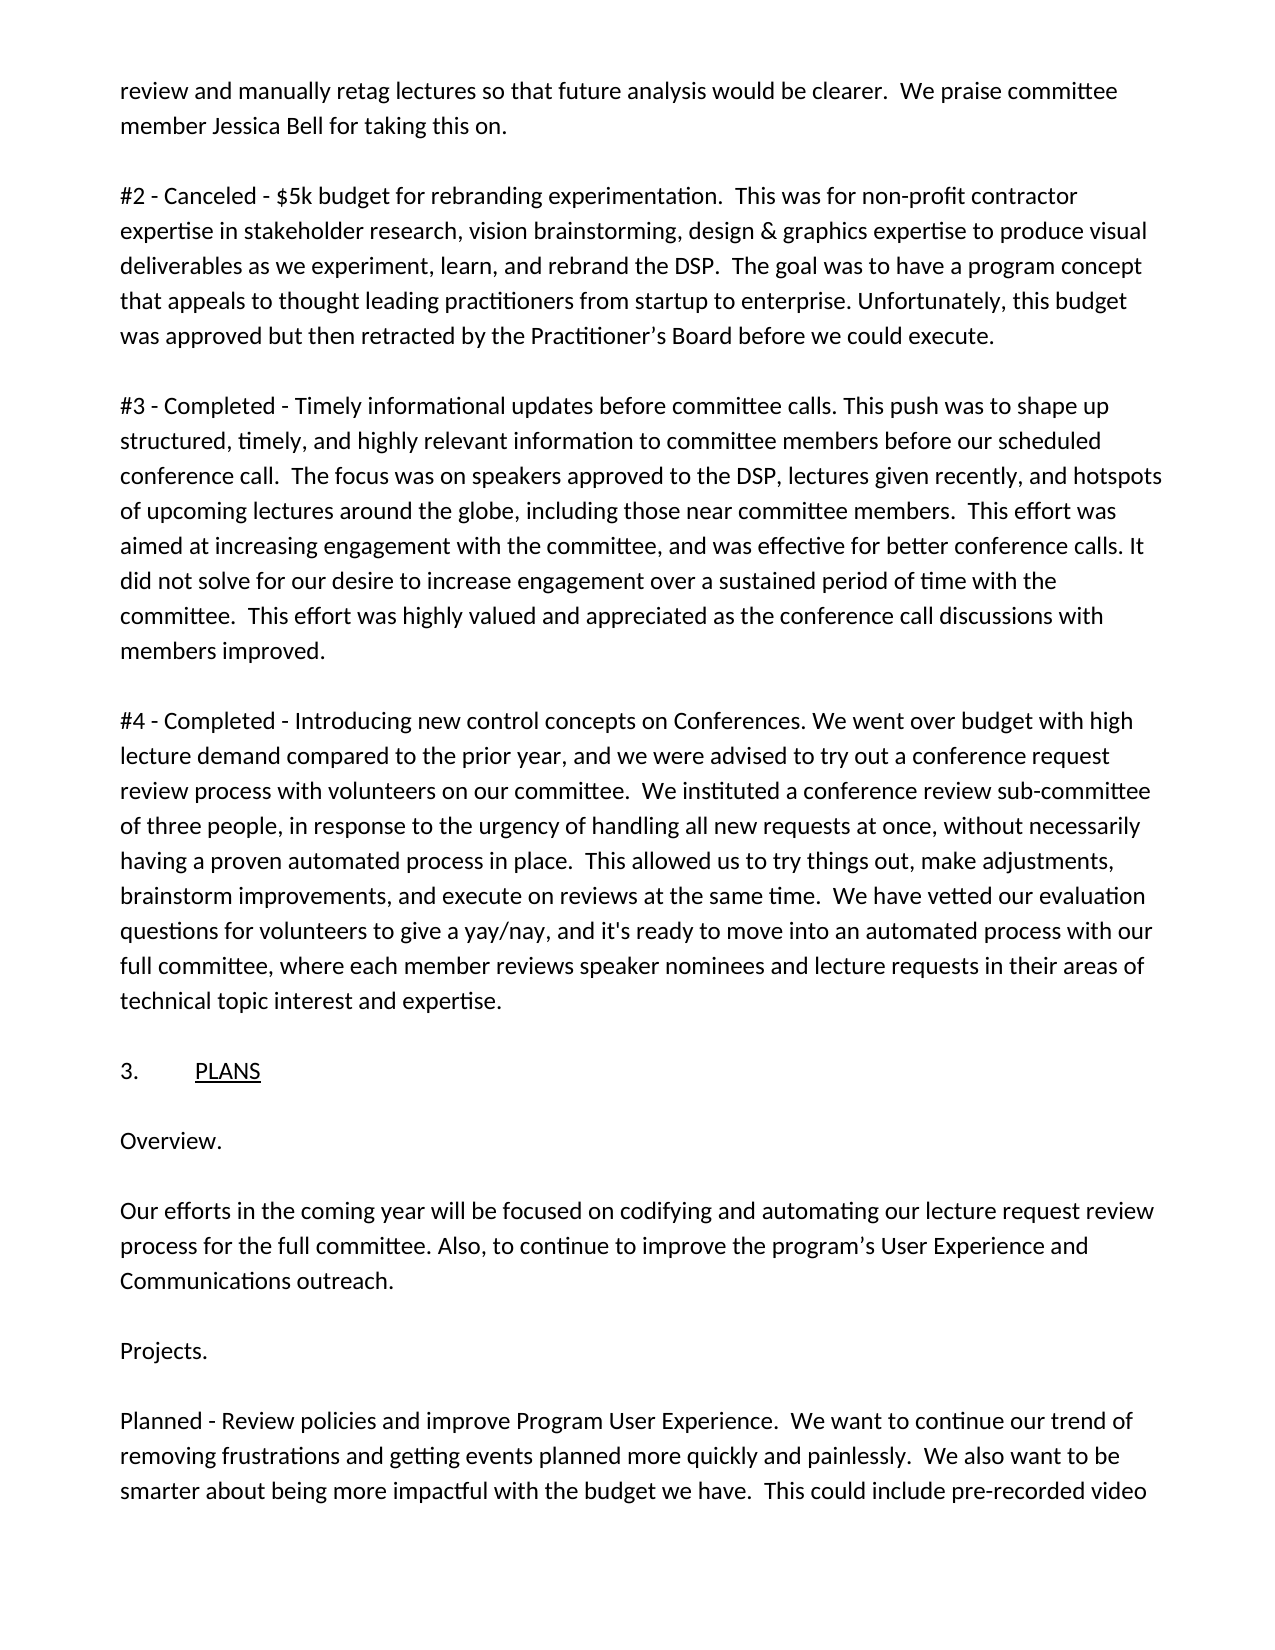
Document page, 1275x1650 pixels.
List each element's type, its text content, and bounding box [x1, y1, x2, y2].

text Our efforts in the coming year will be focused on codifying and automating our lecture request review process for the full committee. Also, to continue to improve the program’s User Experience and Communications outreach. [120, 1195, 1170, 1296]
text 3. PLANS [120, 1055, 1170, 1086]
text #3 - Completed - Timely informational updates before committee calls. This push was to shape up structured, timely, and highly relevant information to committee members before our scheduled conference call. The focus was on speakers approved to the DSP, lectures given recently, and hotspots of upcoming lectures around the globe, including those near committee members. This effort was aimed at increasing engagement with the committee, and was effective for better conference calls. It did not solve for our desire to increase engagement over a sustained period of time with the committee. This effort was highly valued and appreciated as the conference call discussions with members improved. [120, 390, 1170, 666]
text #2 - Canceled - $5k budget for rebranding experimentation. This was for non-profit contractor expertise in stakeholder research, vision brainstorming, design & graphics expertise to produce visual deliverables as we experiment, learn, and rebrand the DSP. The goal was to have a program concept that appeals to thought leading practitioners from startup to enterprise. Unfortunately, this budget was approved but then retracted by the Practitioner’s Board before we could execute. [120, 180, 1170, 351]
text #4 - Completed - Introducing new control concepts on Conferences. We went over budget with high lecture demand compared to the prior year, and we were advised to try out a conference request review process with volunteers on our committee. We instituted a conference review sub-committee of three people, in response to the urgency of handling all new requests at once, without necessarily having a proven automated process in place. This allowed us to try things out, make adjustments, brainstorm improvements, and execute on reviews at the same time. We have vetted our evaluation questions for volunteers to give a yay/nay, and it's ready to move into an automated process with our full committee, where each member reviews speaker nominees and lecture requests in their areas of technical topic interest and expertise. [120, 705, 1170, 1016]
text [120, 1405, 1170, 1506]
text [120, 75, 1170, 141]
text Overview. [120, 1125, 1170, 1156]
text Projects. [120, 1335, 1170, 1366]
